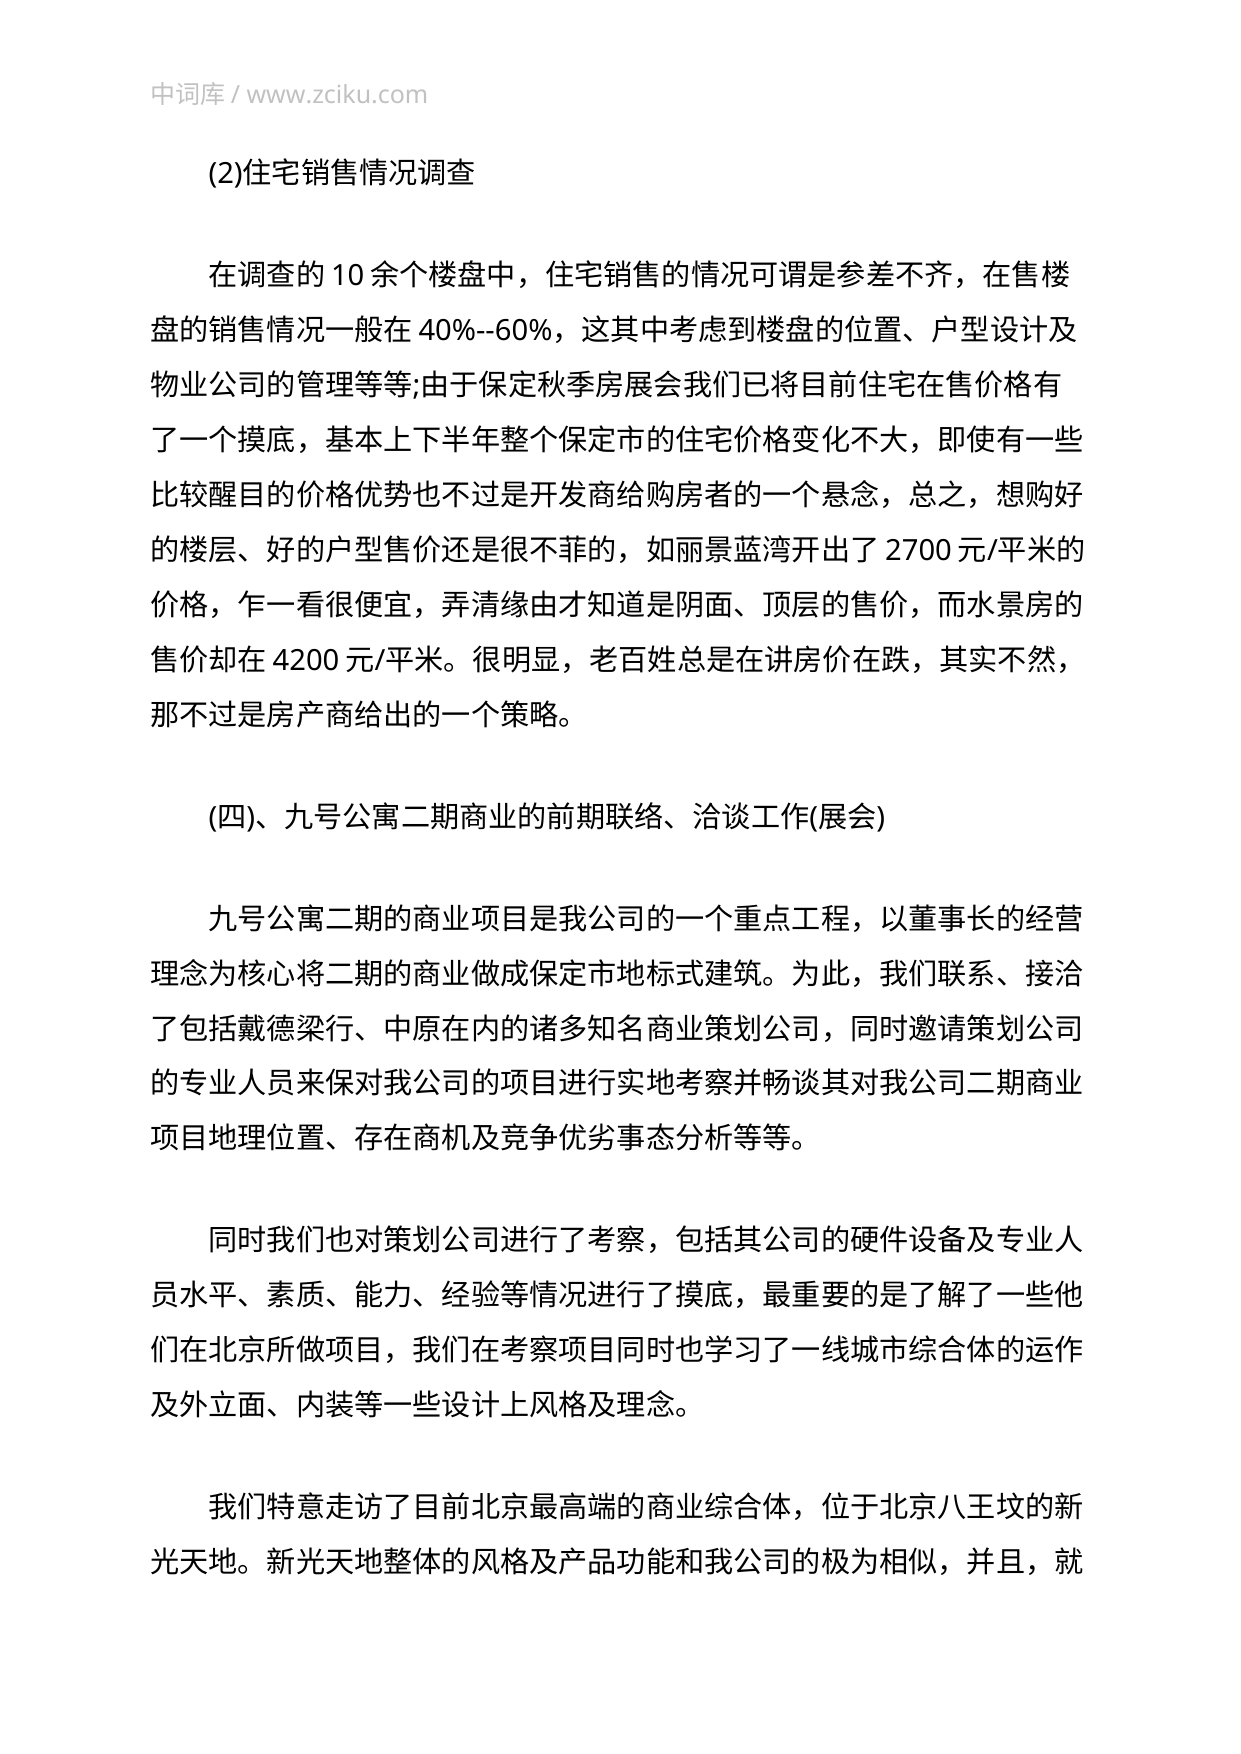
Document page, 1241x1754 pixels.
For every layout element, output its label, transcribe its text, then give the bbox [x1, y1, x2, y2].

text (四)、九号公寓二期商业的前期联络、洽谈工作(展会) [150, 793, 1090, 836]
text 在调查的10余个楼盘中，住宅销售的情况可谓是参差不齐，在售楼盘的销售情况一般在40%--60%，这其中考虑到楼盘的位置、户型设计及物业公司的管理等等;由于保定秋季房展会我们已将目前住宅在售价格有了一个摸底，基本上下半年整个保定市的住宅价格变化不大，即使有一些比较醒目的价格优势也不过是开发商给购房者的一个悬念，总之，想购好的楼层、好的户型售价还是很不菲的，如丽景蓝湾开出了2700元/平米的价格，乍一看很便宜，弄清缘由才知道是阴面、顶层的售价，而水景房的售价却在4200元/平米。很明显，老百姓总是在讲房价在跌，其实不然，那不过是房产商给出的一个策略。 [150, 252, 1090, 734]
text 同时我们也对策划公司进行了考察，包括其公司的硬件设备及专业人员水平、素质、能力、经验等情况进行了摸底，最重要的是了解了一些他们在北京所做项目，我们在考察项目同时也学习了一线城市综合体的运作及外立面、内装等一些设计上风格及理念。 [150, 1217, 1090, 1424]
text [150, 1483, 1090, 1580]
text 九号公寓二期的商业项目是我公司的一个重点工程，以董事长的经营理念为核心将二期的商业做成保定市地标式建筑。为此，我们联系、接洽了包括戴德梁行、中原在内的诸多知名商业策划公司，同时邀请策划公司的专业人员来保对我公司的项目进行实地考察并畅谈其对我公司二期商业项目地理位置、存在商机及竞争优劣事态分析等等。 [150, 895, 1090, 1157]
text (2)住宅销售情况调查 [150, 150, 1090, 192]
